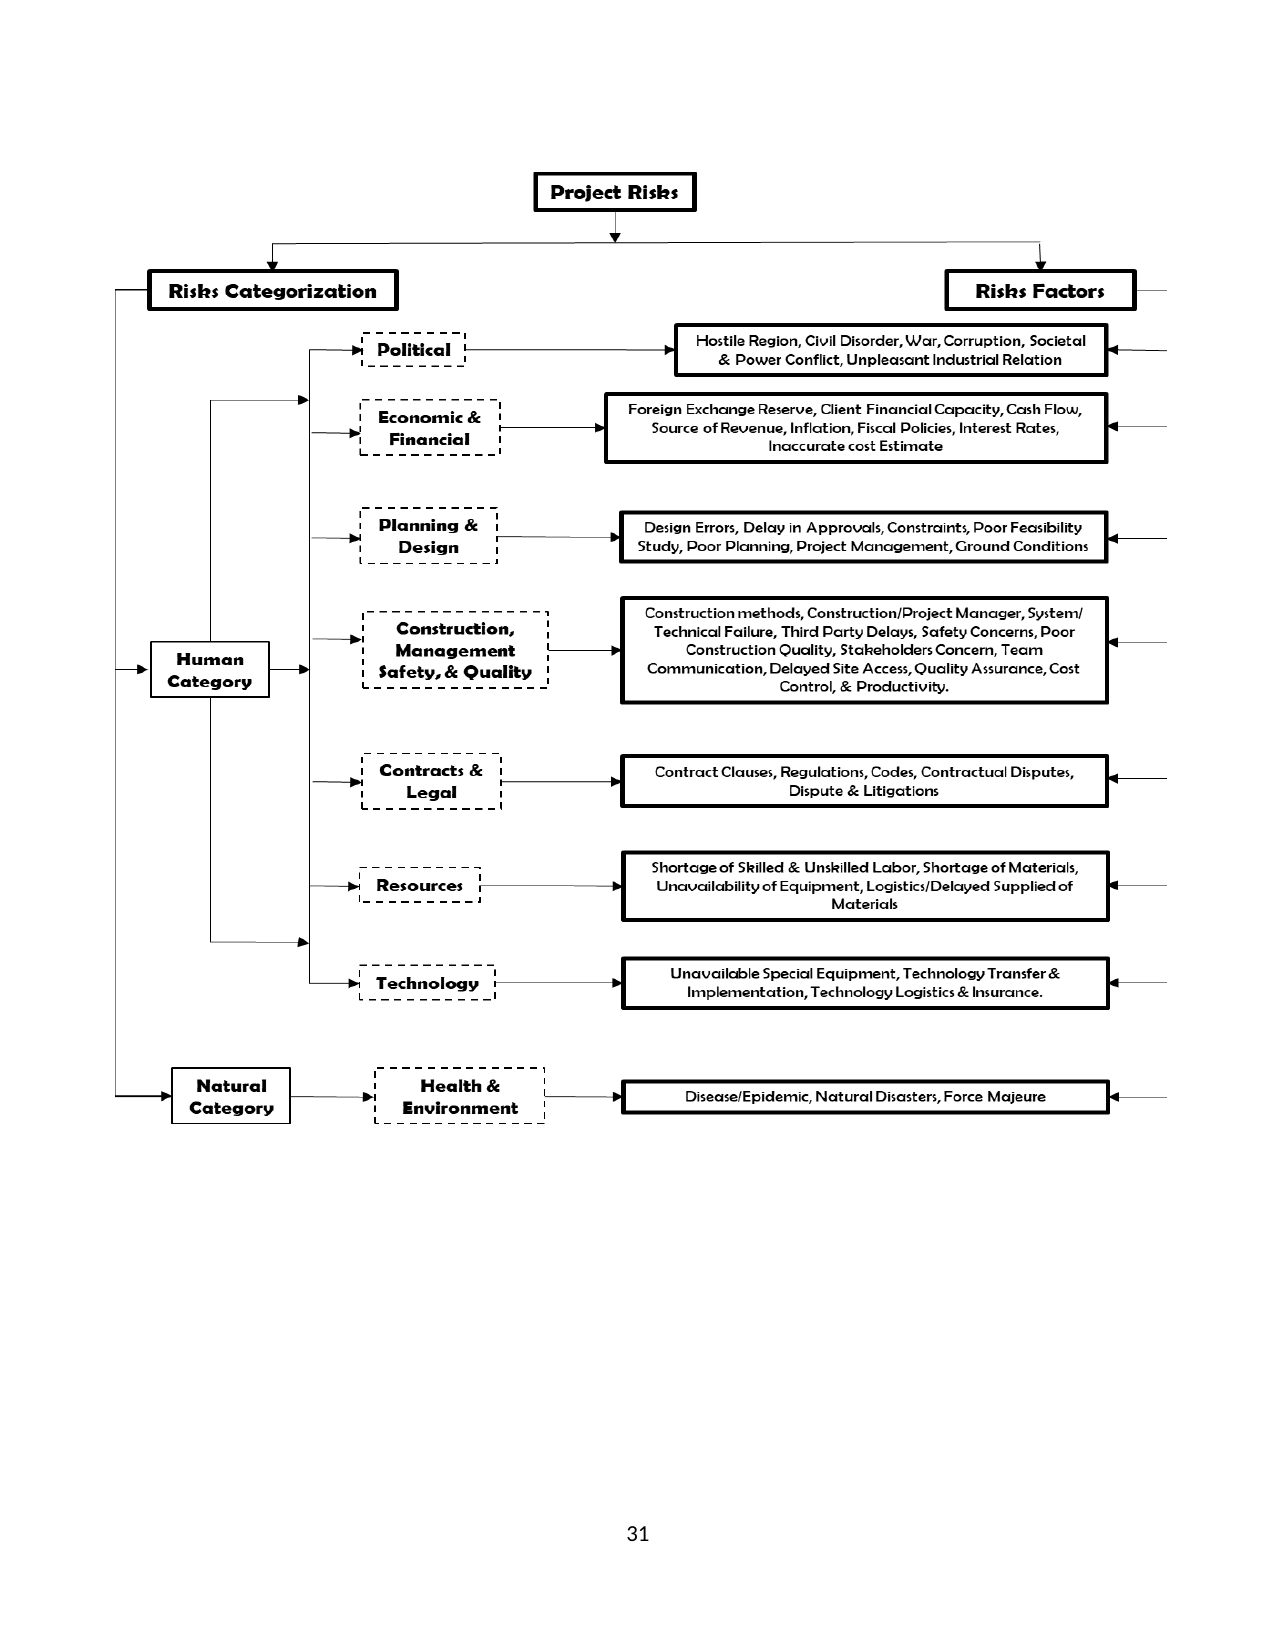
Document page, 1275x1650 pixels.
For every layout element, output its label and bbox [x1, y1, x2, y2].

picture [113, 172, 1166, 1125]
